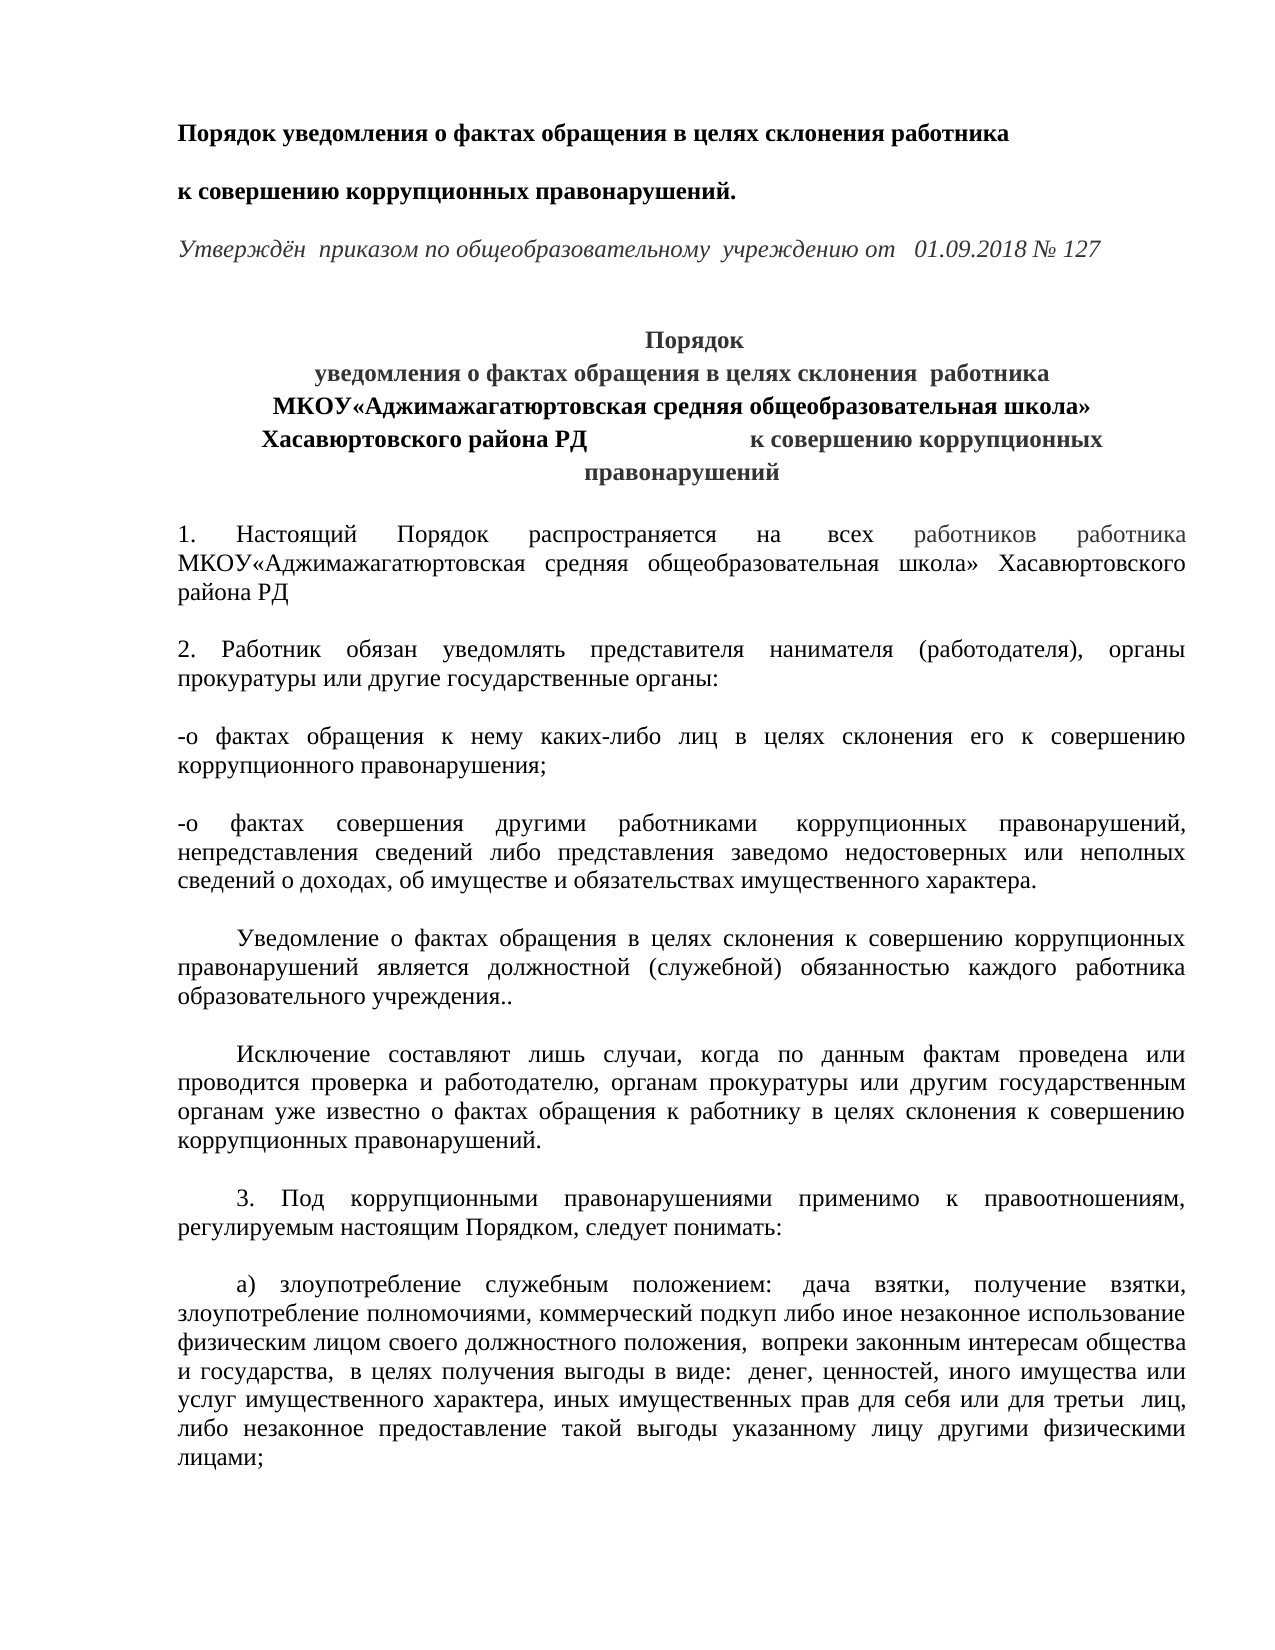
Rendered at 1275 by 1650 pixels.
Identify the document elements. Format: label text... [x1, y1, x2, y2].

text Порядок уведомления о фактах обращения в целях склонения работника МКОУ«Аджимажагатюртовская средняя общеобразовательная школа» Хасавюртовского района РД к совершению коррупционных правонарушений [177, 292, 1186, 486]
text -о фактах совершения другими работниками коррупционных правонарушений, непредставления сведений либо представления заведомо недостоверных или неполных сведений о доходах, об имуществе и обязательствах имущественного характера. [177, 808, 1186, 894]
text 3. Под коррупционными правонарушениями применимо к правоотношениям, регулируемым настоящим Порядком, следует понимать: [177, 1183, 1186, 1240]
subtitle Порядок уведомления о фактах обращения в целях склонения работника [177, 118, 1186, 147]
text а) злоупотребление служебным положением: дача взятки, получение взятки, злоупотребление полномочиями, коммерческий подкуп либо иное незаконное использование физическим лицом своего должностного положения, вопреки законным интересам общества и государства, в целях получения выгоды в виде: денег, ценностей, иного имущества или услуг имущественного характера, иных имущественных прав для себя или для третьи лиц, либо незаконное предоставление такой выгоды указанному лицу другими физическими лицами; [177, 1269, 1186, 1471]
text Исключение составляют лишь случаи, когда по данным фактам проведена или проводится проверка и работодателю, органам прокуратуры или другим государственным органам уже известно о фактах обращения к работнику в целях склонения к совершению коррупционных правонарушений. [177, 1039, 1186, 1154]
text Уведомление о фактах обращения в целях склонения к совершению коррупционных правонарушений является должностной (служебной) обязанностью каждого работника образовательного учреждения.. [177, 923, 1186, 1009]
text Утверждён приказом по общеобразовательному учреждению от 01.09.2018 № 127 [177, 234, 1186, 263]
subtitle к совершению коррупционных правонарушений. [177, 176, 1186, 205]
text 2. Работник обязан уведомлять представителя нанимателя (работодателя), органы прокуратуры или другие государственные органы: [177, 634, 1186, 692]
text -о фактах обращения к нему каких-либо лиц в целях склонения его к совершению коррупционного правонарушения; [177, 721, 1186, 779]
text 1. Настоящий Порядок распространяется на всех работников работника МКОУ«Аджимажагатюртовская средняя общеобразовательная школа» Хасавюртовского района РД [177, 519, 1186, 605]
